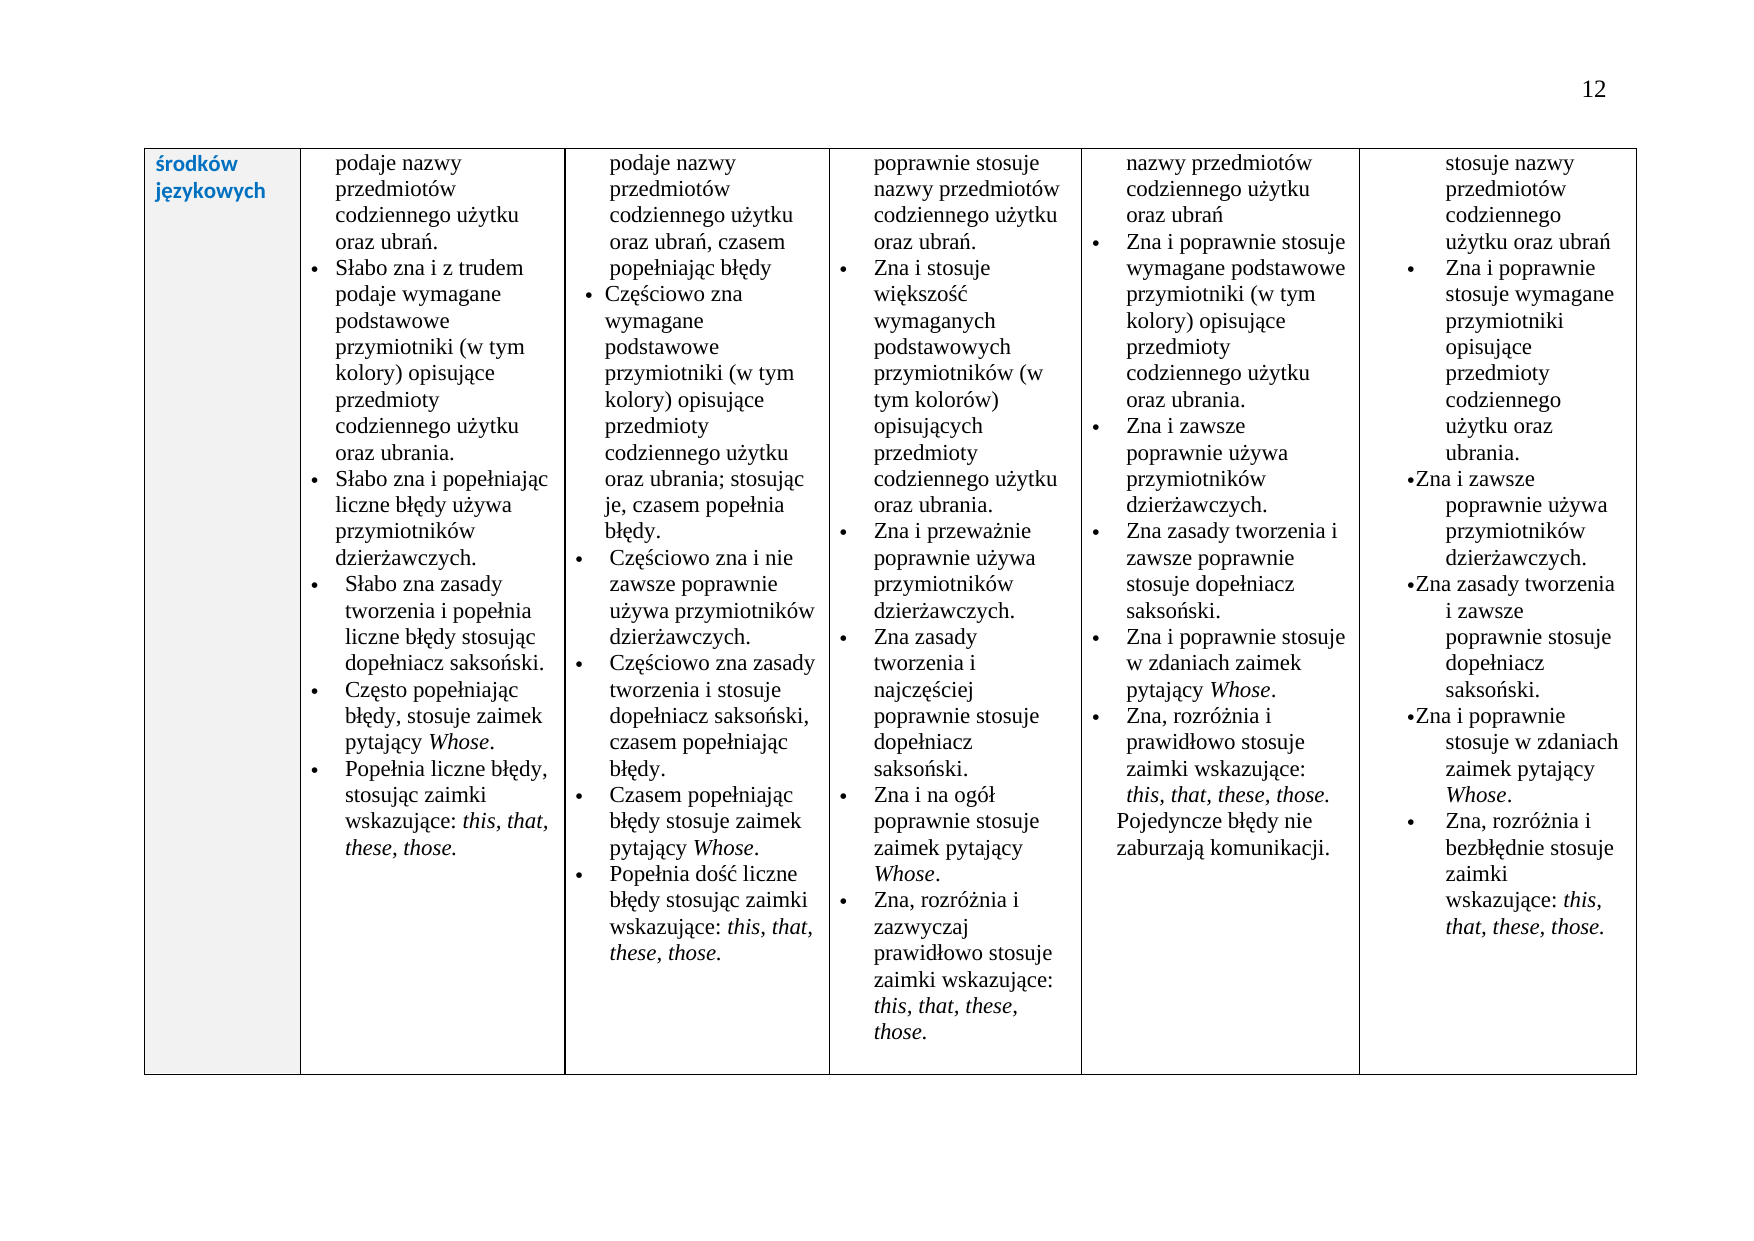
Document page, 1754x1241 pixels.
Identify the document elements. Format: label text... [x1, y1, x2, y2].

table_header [1082, 149, 1359, 1073]
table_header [145, 149, 300, 1073]
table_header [1360, 149, 1636, 1073]
